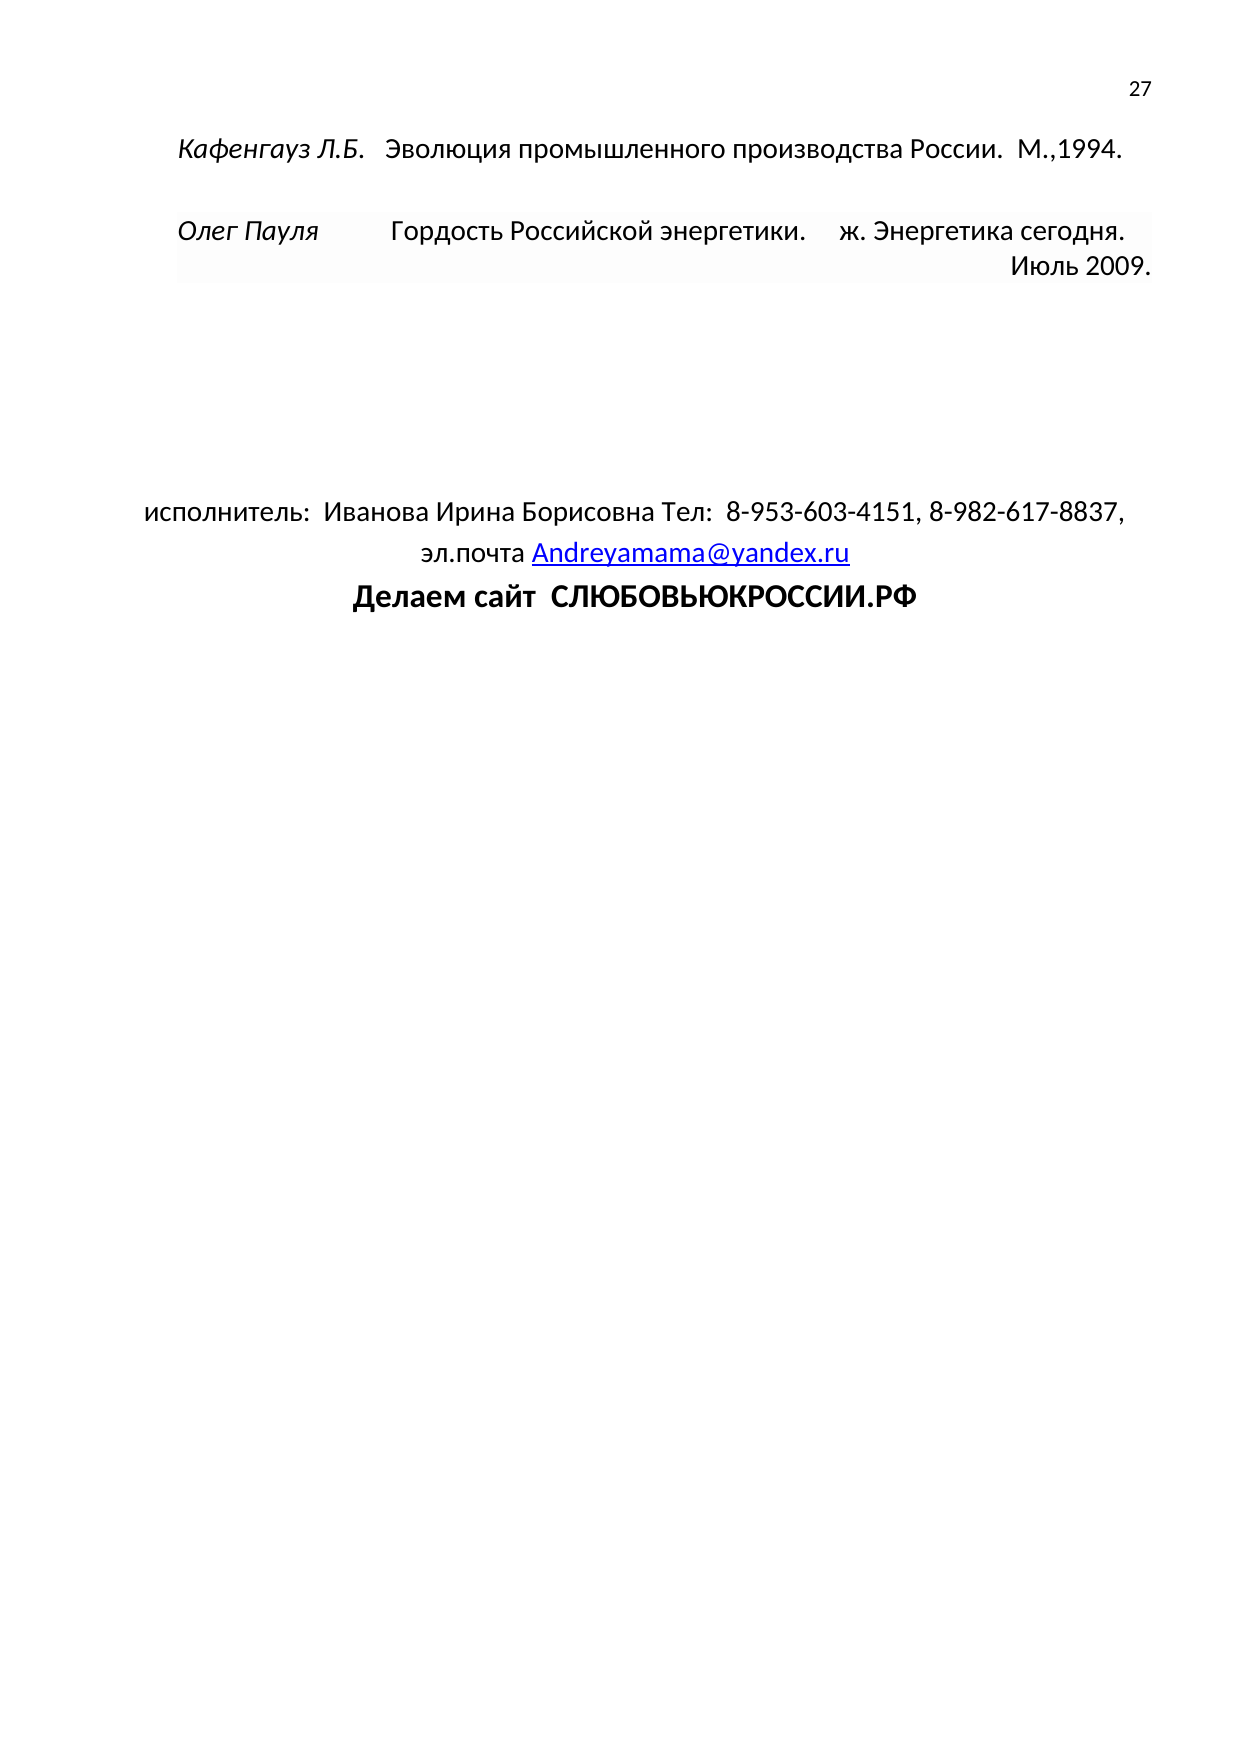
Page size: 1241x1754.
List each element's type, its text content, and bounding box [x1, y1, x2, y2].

text Кафенгауз Л.Б. Эволюция промышленного производства России. М.,1994. [177, 130, 1152, 165]
text Делаем сайт СЛЮБОВЬЮКРОССИИ.РФ [118, 575, 1152, 616]
text Олег Пауля Гордость Российской энергетики. ж. Энергетика сегодня. [177, 212, 1152, 247]
text эл.почта Andreyamama@yandex.ru [118, 534, 1152, 569]
text исполнитель: Иванова Ирина Борисовна Тел: 8-953-603-4151, 8-982-617-8837, [118, 493, 1152, 528]
text Июль 2009. [177, 247, 1152, 283]
